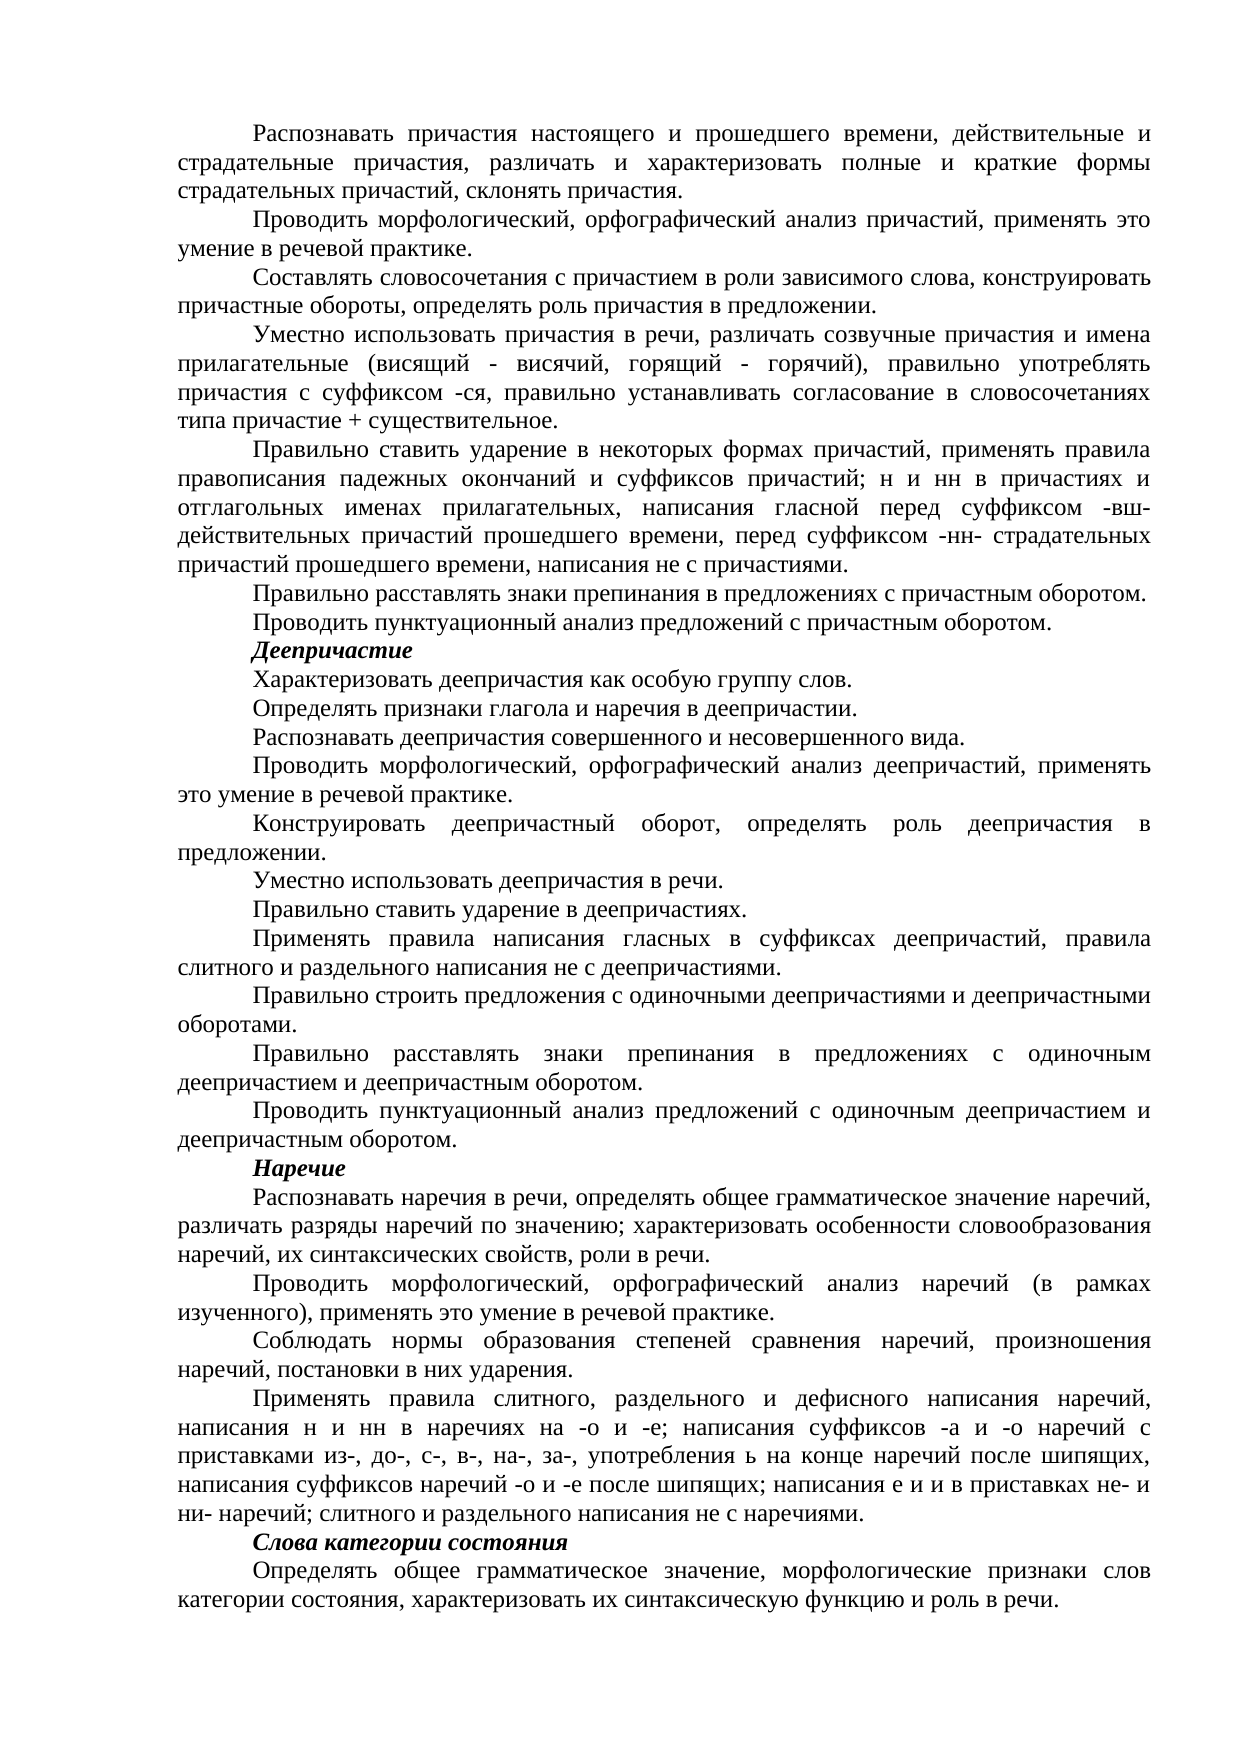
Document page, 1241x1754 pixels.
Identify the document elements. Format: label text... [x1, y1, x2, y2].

text Проводить морфологический, орфографический анализ причастий, применять это умение в речевой практике. [177, 204, 1152, 262]
text Характеризовать деепричастия как особую группу слов. [177, 664, 1152, 693]
text Распознавать деепричастия совершенного и несовершенного вида. [177, 722, 1152, 751]
text Применять правила слитного, раздельного и дефисного написания наречий, написания н и нн в наречиях на -о и -е; написания суффиксов -а и -о наречий с приставками из-, до-, с-, в-, на-, за-, употребления ь на конце наречий после шипящих, написания суффиксов наречий -о и -е после шипящих; написания е и и в приставках не- и ни- наречий; слитного и раздельного написания не с наречиями. [177, 1383, 1152, 1527]
text Наречие [177, 1153, 1152, 1182]
text Правильно строить предложения с одиночными деепричастиями и деепричастными оборотами. [177, 981, 1152, 1038]
text Правильно ставить ударение в деепричастиях. [177, 894, 1152, 923]
text Составлять словосочетания с причастием в роли зависимого слова, конструировать причастные обороты, определять роль причастия в предложении. [177, 262, 1152, 319]
text Правильно ставить ударение в некоторых формах причастий, применять правила правописания падежных окончаний и суффиксов причастий; н и нн в причастиях и отглагольных именах прилагательных, написания гласной перед суффиксом -вш- действительных причастий прошедшего времени, перед суффиксом -нн- страдательных причастий прошедшего времени, написания не с причастиями. [177, 434, 1152, 578]
text Определять общее грамматическое значение, морфологические признаки слов категории состояния, характеризовать их синтаксическую функцию и роль в речи. [177, 1556, 1152, 1613]
text Уместно использовать деепричастия в речи. [177, 866, 1152, 894]
text Распознавать причастия настоящего и прошедшего времени, действительные и страдательные причастия, различать и характеризовать полные и краткие формы страдательных причастий, склонять причастия. [177, 118, 1152, 204]
text Проводить морфологический, орфографический анализ наречий (в рамках изученного), применять это умение в речевой практике. [177, 1268, 1152, 1326]
text Проводить пунктуационный анализ предложений с причастным оборотом. [177, 607, 1152, 636]
text Правильно расставлять знаки препинания в предложениях с причастным оборотом. [177, 578, 1152, 607]
text Слова категории состояния [177, 1527, 1152, 1556]
text Соблюдать нормы образования степеней сравнения наречий, произношения наречий, постановки в них ударения. [177, 1326, 1152, 1383]
text Конструировать деепричастный оборот, определять роль деепричастия в предложении. [177, 808, 1152, 866]
text Применять правила написания гласных в суффиксах деепричастий, правила слитного и раздельного написания не с деепричастиями. [177, 923, 1152, 981]
text Распознавать наречия в речи, определять общее грамматическое значение наречий, различать разряды наречий по значению; характеризовать особенности словообразования наречий, их синтаксических свойств, роли в речи. [177, 1182, 1152, 1268]
text Проводить пунктуационный анализ предложений с одиночным деепричастием и деепричастным оборотом. [177, 1096, 1152, 1153]
text Деепричастие [177, 636, 1152, 664]
text Определять признаки глагола и наречия в деепричастии. [177, 693, 1152, 722]
text Правильно расставлять знаки препинания в предложениях с одиночным деепричастием и деепричастным оборотом. [177, 1038, 1152, 1096]
text Уместно использовать причастия в речи, различать созвучные причастия и имена прилагательные (висящий - висячий, горящий - горячий), правильно употреблять причастия с суффиксом -ся, правильно устанавливать согласование в словосочетаниях типа причастие + существительное. [177, 319, 1152, 434]
text Проводить морфологический, орфографический анализ деепричастий, применять это умение в речевой практике. [177, 751, 1152, 808]
